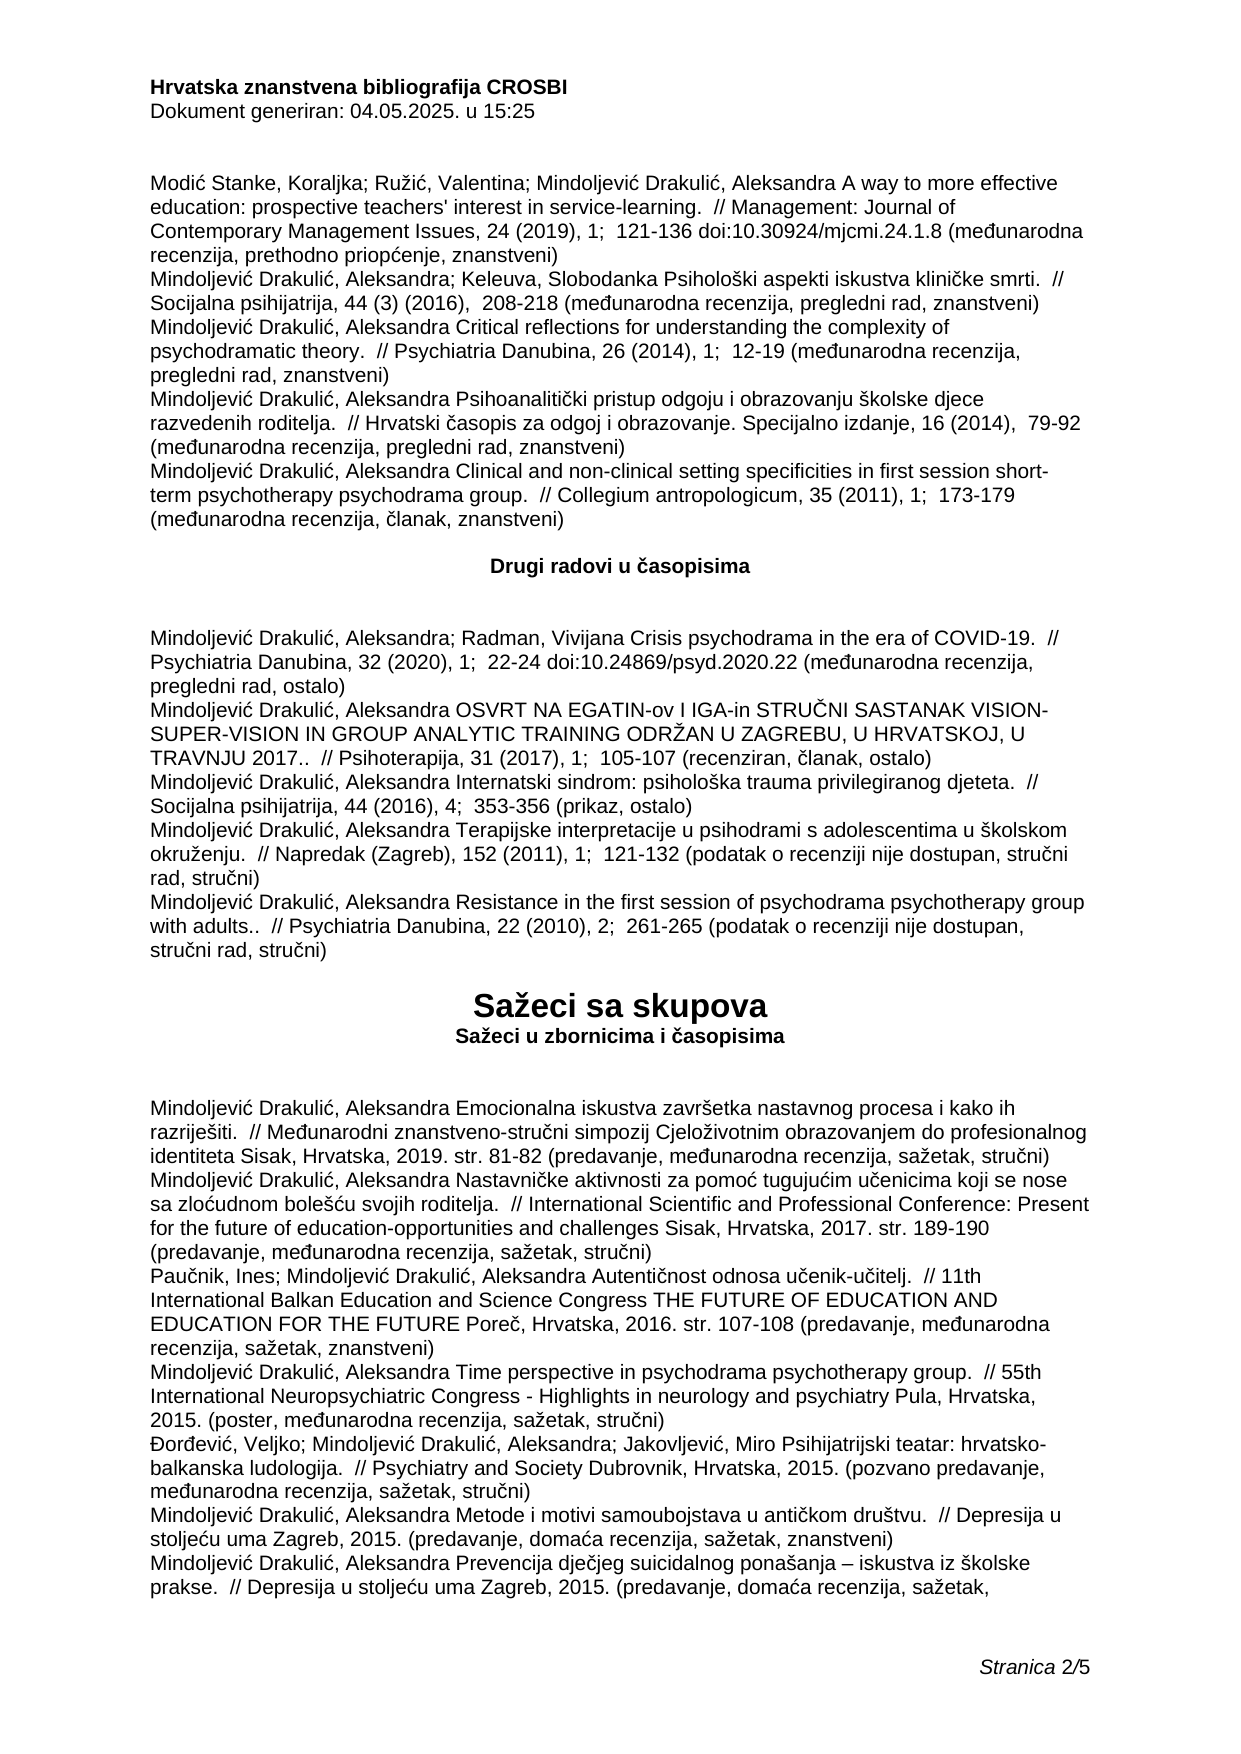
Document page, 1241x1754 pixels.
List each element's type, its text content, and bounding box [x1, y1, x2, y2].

text Mindoljević Drakulić, Aleksandra [150, 1168, 1090, 1264]
subtitle Sažeci sa skupova [150, 986, 1090, 1024]
subtitle Sažeci u zbornicima i časopisima [150, 1024, 1090, 1048]
subtitle Drugi radovi u časopisima [150, 554, 1090, 578]
text Mindoljević Drakulić, Aleksandra [150, 770, 1090, 818]
text Đorđević, Veljko; Mindoljević Drakulić, Aleksandra; Jakovljević, Miro [150, 1431, 1090, 1503]
text Mindoljević Drakulić, Aleksandra [150, 387, 1090, 458]
text Mindoljević Drakulić, Aleksandra; Keleuva, Slobodanka [150, 267, 1090, 315]
text Paučnik, Ines; Mindoljević Drakulić, Aleksandra [150, 1264, 1090, 1359]
text Mindoljević Drakulić, Aleksandra [150, 1503, 1090, 1551]
text Mindoljević Drakulić, Aleksandra [150, 1359, 1090, 1431]
text Mindoljević Drakulić, Aleksandra [150, 890, 1090, 962]
text Mindoljević Drakulić, Aleksandra [150, 315, 1090, 387]
text Mindoljević Drakulić, Aleksandra; Radman, Vivijana [150, 626, 1090, 698]
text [150, 1551, 1090, 1599]
text Mindoljević Drakulić, Aleksandra [150, 1096, 1090, 1168]
text Mindoljević Drakulić, Aleksandra [150, 818, 1090, 890]
text Mindoljević Drakulić, Aleksandra [150, 458, 1090, 530]
text Modić Stanke, Koraljka; Ružić, Valentina; Mindoljević Drakulić, Aleksandra [150, 171, 1090, 267]
text Mindoljević Drakulić, Aleksandra [150, 698, 1090, 770]
